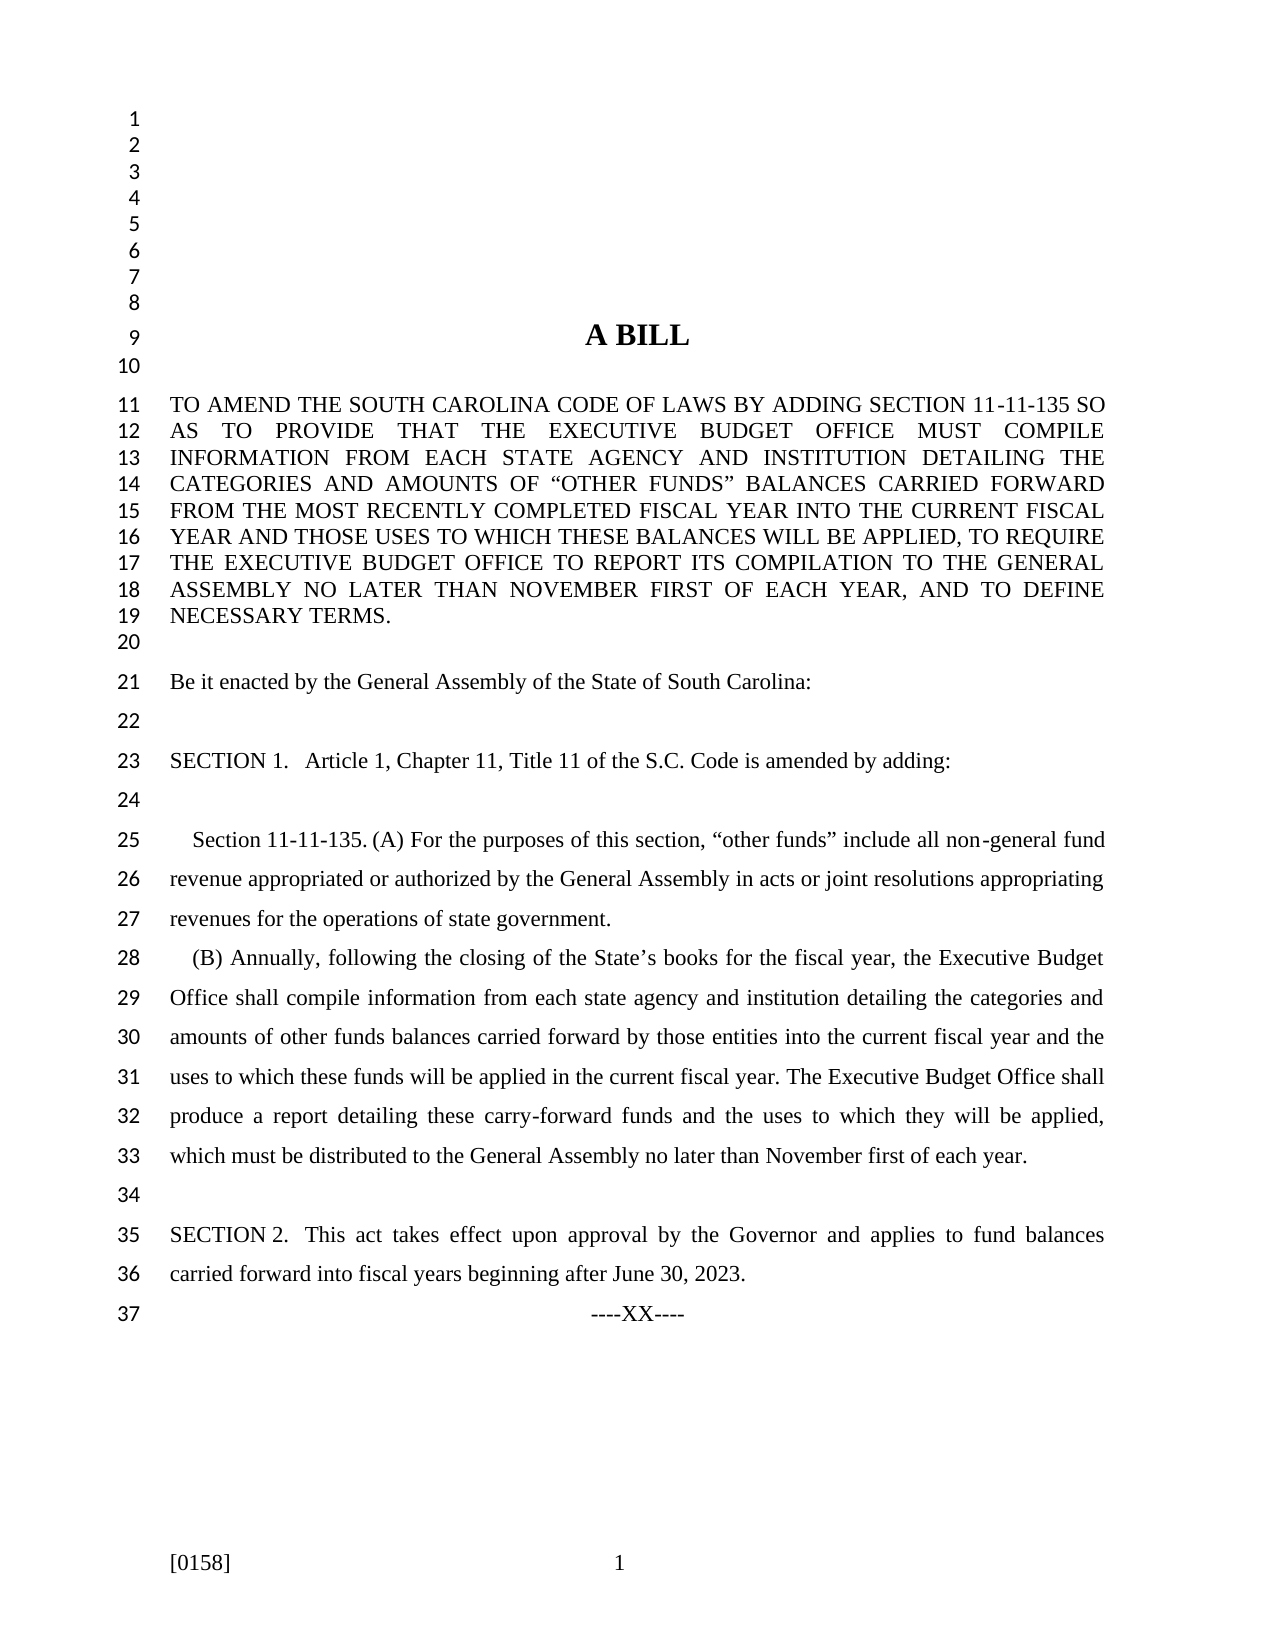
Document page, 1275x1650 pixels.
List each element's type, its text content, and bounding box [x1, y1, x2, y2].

text A bill [169, 316, 1106, 352]
text ----XX---- [169, 1299, 1106, 1326]
text Be it enacted by the General Assembly of the State of South Carolina: [169, 668, 1106, 694]
text (B) Annually, following the closing of the State’s books for the fiscal year, the Executive Budget Office shall compile information from each state agency and institution detailing the categories and amounts of other funds balances carried forward by those entities into the current fiscal year and the uses to which these funds will be applied in the current fiscal year. The Executive Budget Office shall produce a report detailing these carry-forward funds and the uses to which they will be applied, which must be distributed to the General Assembly no later than November first of each year. [169, 944, 1106, 1168]
text Section 11-11-135. (A) For the purposes of this section, “other funds” include all non-general fund revenue appropriated or authorized by the General Assembly in acts or joint resolutions appropriating revenues for the operations of state government. [169, 826, 1106, 931]
text SECTION 2. This act takes effect upon approval by the Governor and applies to fund balances carried forward into fiscal years beginning after June 30, 2023. [169, 1221, 1106, 1286]
text SECTION 1. Article 1, Chapter 11, Title 11 of the S.C. Code is amended by adding: [169, 747, 1106, 773]
